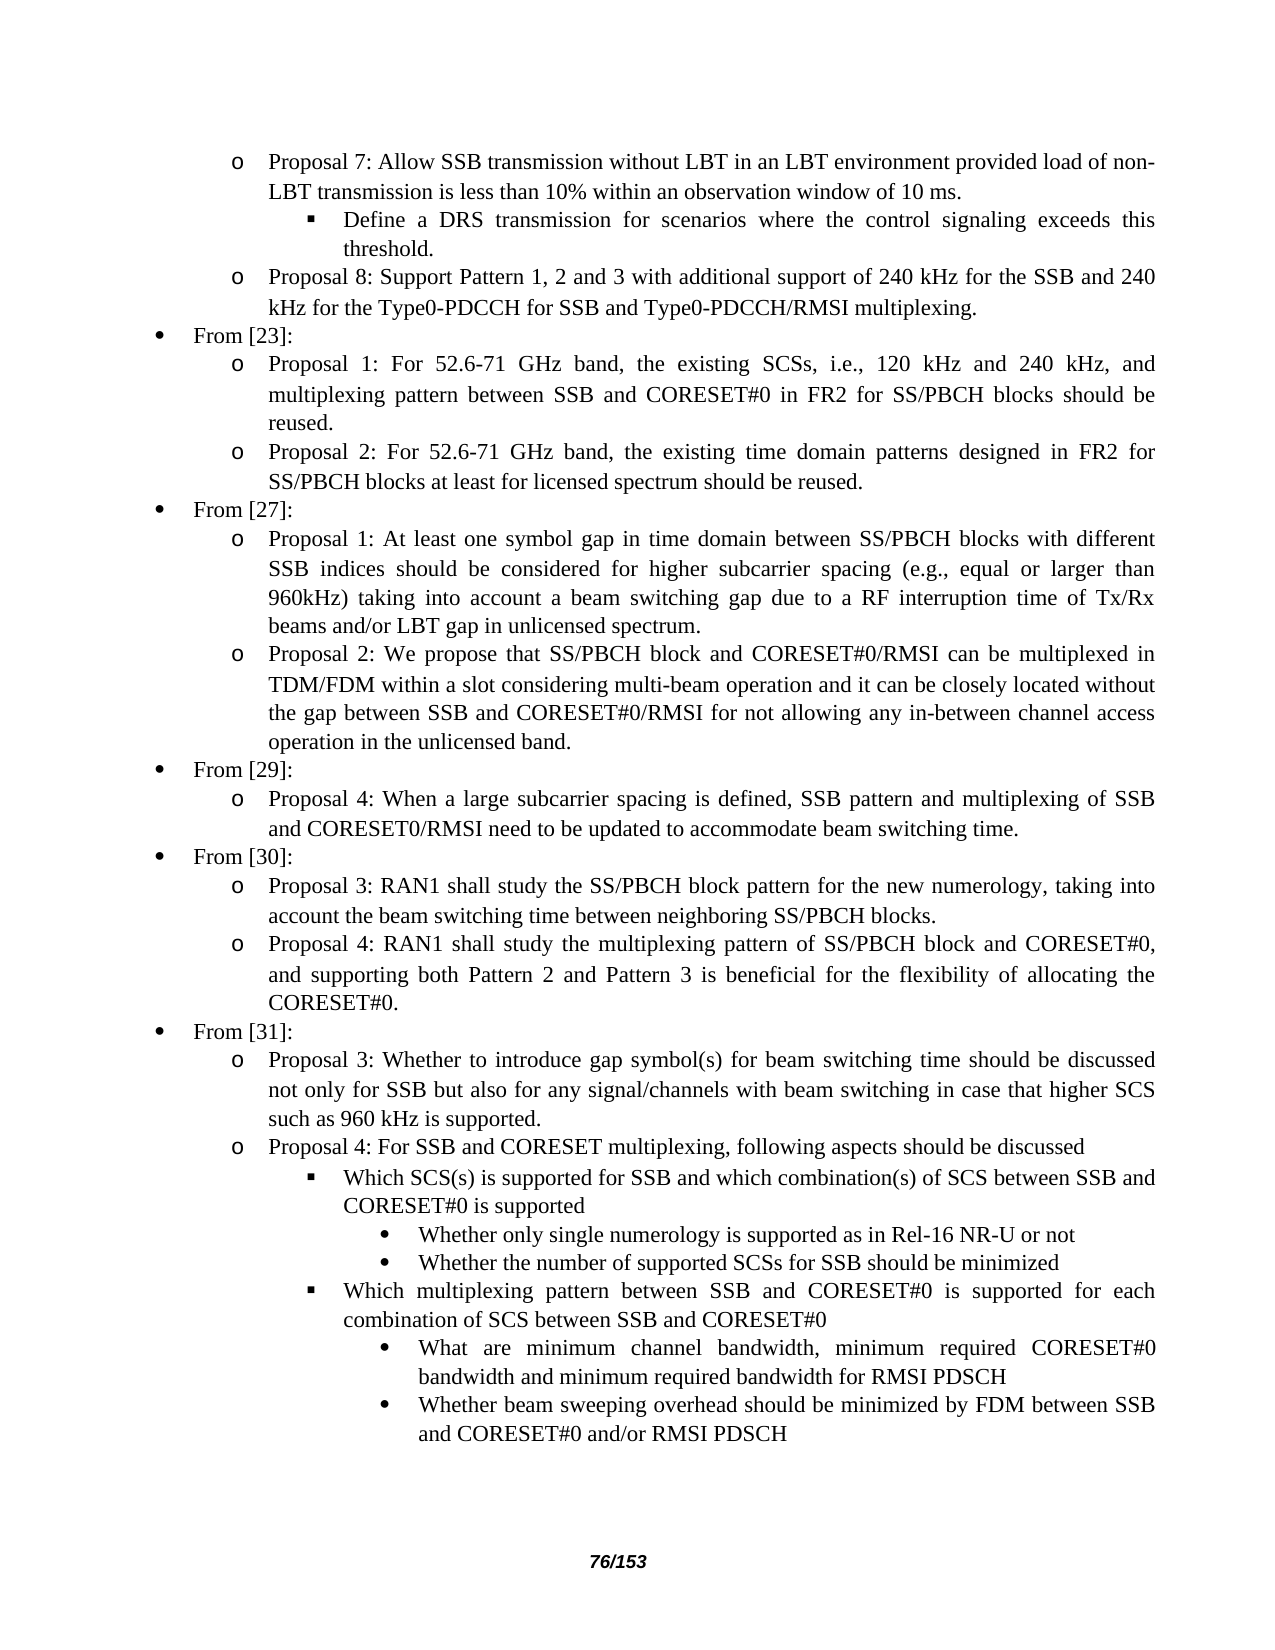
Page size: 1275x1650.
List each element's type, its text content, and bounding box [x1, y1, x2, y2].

list From [31]: [156, 1018, 1157, 1044]
list Proposal 4: When a large subcarrier spacing is defined, SSB pattern and multiplexing of SSB and CORESET0/RMSI need to be updated to accommodate beam switching time. [231, 784, 1157, 841]
list Proposal 8: Support Pattern 1, 2 and 3 with additional support of 240 kHz for the SSB and 240 kHz for the Type0-PDCCH for SSB and Type0-PDCCH/RMSI multiplexing. [231, 263, 1157, 320]
list From [23]: [156, 322, 1157, 348]
list Whether beam sweeping overhead should be minimized by FDM between SSB and CORESET#0 and/or RMSI PDSCH [381, 1391, 1157, 1446]
list Define a DRS transmission for scenarios where the control signaling exceeds this threshold. [306, 206, 1157, 261]
list Proposal 3: Whether to introduce gap symbol(s) for beam switching time should be discussed not only for SSB but also for any signal/channels with beam switching in case that higher SCS such as 960 kHz is supported. [231, 1046, 1157, 1131]
list Proposal 4: RAN1 shall study the multiplexing pattern of SS/PBCH block and CORESET#0, and supporting both Pattern 2 and Pattern 3 is beneficial for the flexibility of allocating the CORESET#0. [231, 931, 1157, 1016]
list Proposal 1: At least one symbol gap in time domain between SS/PBCH blocks with different SSB indices should be considered for higher subcarrier spacing (e.g., equal or larger than 960kHz) taking into account a beam switching gap due to a RF interruption time of Tx/Rx beams and/or LBT gap in unlicensed spectrum. [231, 525, 1157, 638]
list Proposal 3: RAN1 shall study the SS/PBCH block pattern for the new numerology, taking into account the beam switching time between neighboring SS/PBCH blocks. [231, 872, 1157, 928]
list From [30]: [156, 843, 1157, 870]
list From [29]: [156, 756, 1157, 782]
list Which SCS(s) is supported for SSB and which combination(s) of SCS between SSB and CORESET#0 is supported [306, 1164, 1157, 1218]
list Proposal 2: For 52.6-71 GHz band, the existing time domain patterns designed in FR2 for SS/PBCH blocks at least for licensed spectrum should be reused. [231, 438, 1157, 494]
list Proposal 2: We propose that SS/PBCH block and CORESET#0/RMSI can be multiplexed in TDM/FDM within a slot considering multi-beam operation and it can be closely located without the gap between SSB and CORESET#0/RMSI for not allowing any in-between channel access operation in the unlicensed band. [231, 641, 1157, 754]
list What are minimum channel bandwidth, minimum required CORESET#0 bandwidth and minimum required bandwidth for RMSI PDSCH [381, 1334, 1157, 1389]
list Whether the number of supported SCSs for SSB should be minimized [381, 1249, 1157, 1275]
list Which multiplexing pattern between SSB and CORESET#0 is supported for each combination of SCS between SSB and CORESET#0 [306, 1277, 1157, 1332]
list Proposal 1: For 52.6-71 GHz band, the existing SCSs, i.e., 120 kHz and 240 kHz, and multiplexing pattern between SSB and CORESET#0 in FR2 for SS/PBCH blocks should be reused. [231, 351, 1157, 436]
list Proposal 4: For SSB and CORESET multiplexing, following aspects should be discussed [231, 1133, 1157, 1162]
list Whether only single numerology is supported as in Rel-16 NR-U or not [381, 1221, 1157, 1247]
list From [27]: [156, 496, 1157, 523]
list Proposal 7: Allow SSB transmission without LBT in an LBT environment provided load of non-LBT transmission is less than 10% within an observation window of 10 ms. [231, 148, 1157, 204]
